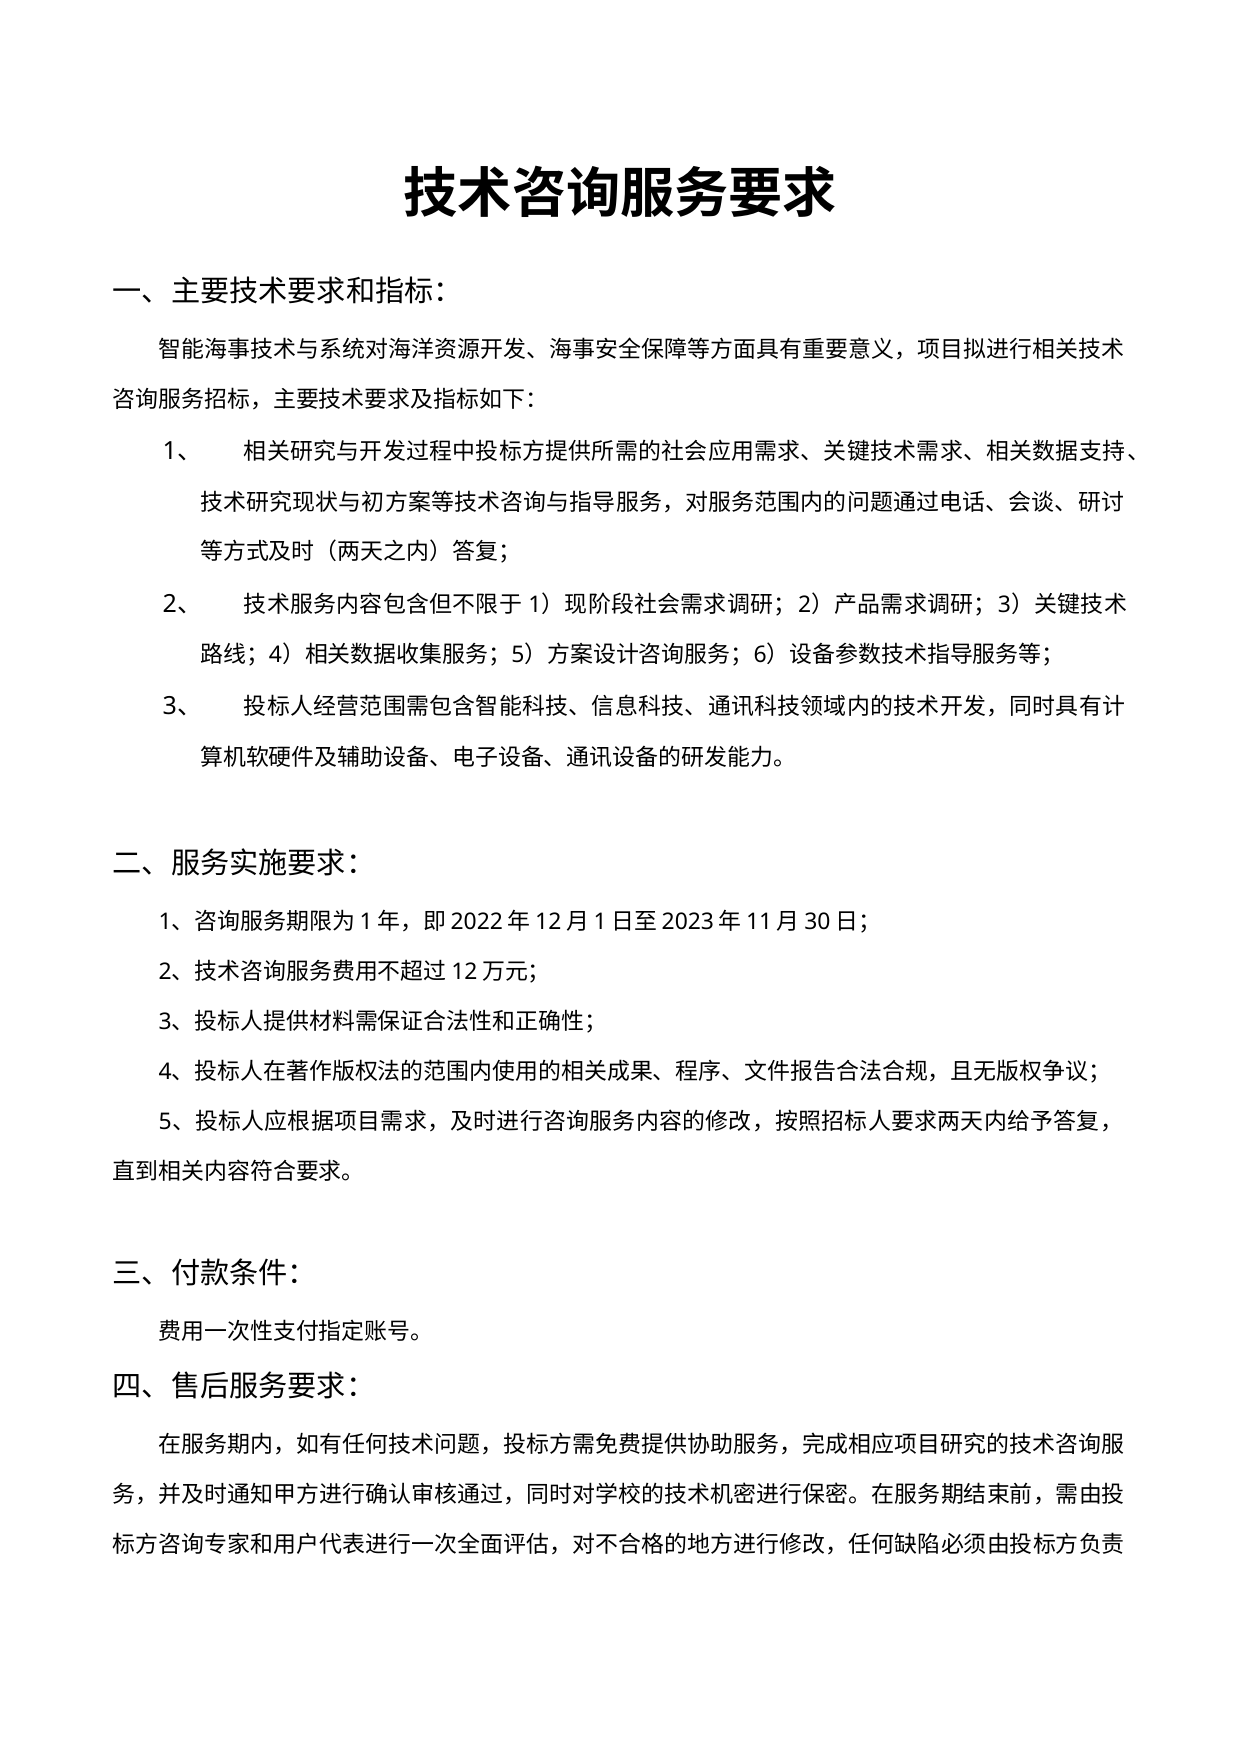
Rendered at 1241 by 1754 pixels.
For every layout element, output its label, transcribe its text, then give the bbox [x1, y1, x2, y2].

list 投标人经营范围需包含智能科技、信息科技、通讯科技领域内的技术开发，同时具有计算机软硬件及辅助设备、电子设备、通讯设备的研发能力。 [162, 686, 1128, 772]
list 相关研究与开发过程中投标方提供所需的社会应用需求、关键技术需求、相关数据支持、技术研究现状与初方案等技术咨询与指导服务，对服务范围内的问题通过电话、会谈、研讨等方式及时（两天之内）答复； [162, 431, 1128, 566]
list 技术服务内容包含但不限于1）现阶段社会需求调研；2）产品需求调研；3）关键技术路线；4）相关数据收集服务；5）方案设计咨询服务；6）设备参数技术指导服务等； [162, 583, 1128, 669]
text 智能海事技术与系统对海洋资源开发、海事安全保障等方面具有重要意义，项目拟进行相关技术咨询服务招标，主要技术要求及指标如下： [112, 331, 1128, 414]
text 1、咨询服务期限为1年，即2022年12月1日至2023年11月30日； [112, 903, 1128, 936]
text 2、技术咨询服务费用不超过12万元； [112, 953, 1128, 986]
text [112, 1426, 1128, 1559]
text 三、付款条件： [112, 1249, 1128, 1292]
text 四、售后服务要求： [112, 1363, 1128, 1405]
text 一、主要技术要求和指标： [112, 268, 1128, 310]
text 3、投标人提供材料需保证合法性和正确性； [112, 1003, 1128, 1036]
text 费用一次性支付指定账号。 [112, 1313, 1128, 1346]
text 二、服务实施要求： [112, 839, 1128, 882]
text 4、投标人在著作版权法的范围内使用的相关成果、程序、文件报告合法合规，且无版权争议； [112, 1053, 1128, 1086]
text 技术咨询服务要求 [112, 150, 1128, 228]
text 5、投标人应根据项目需求，及时进行咨询服务内容的修改，按照招标人要求两天内给予答复，直到相关内容符合要求。 [112, 1103, 1128, 1186]
